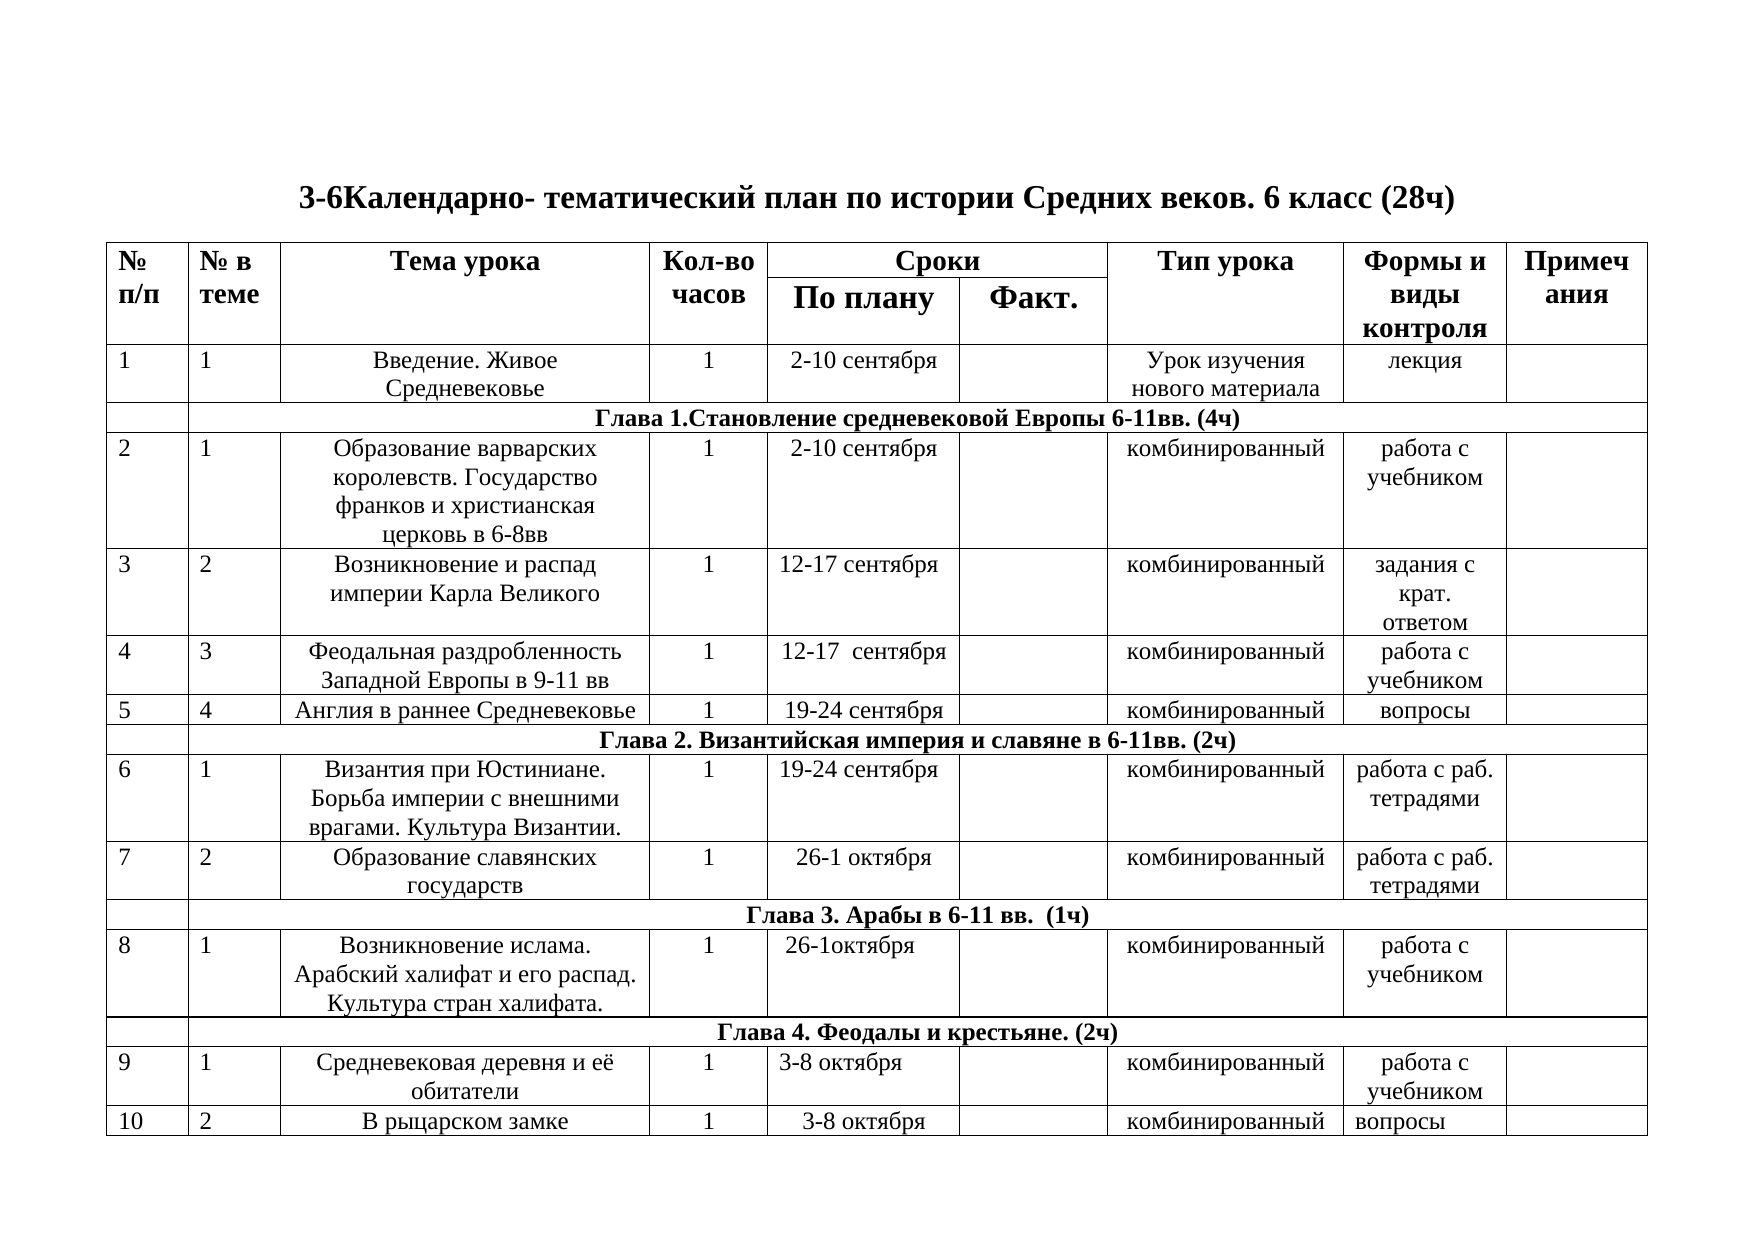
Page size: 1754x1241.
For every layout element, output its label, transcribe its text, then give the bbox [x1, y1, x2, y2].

table_cell Феодальная раздробленность Западной Европы в 9-11 вв [281, 636, 649, 694]
table_cell Глава 1.Становление средневековой Европы 6-11вв. (4ч) [189, 403, 1647, 432]
table_cell 1 [189, 433, 280, 548]
table_cell 9 [107, 1047, 188, 1105]
table_cell Глава 3. Арабы в 6-11 вв. (1ч) [189, 900, 1647, 929]
table_cell 2 [189, 549, 280, 635]
text 3-6Календарно- тематический план по истории Средних веков. 6 класс (28ч) [118, 177, 1636, 216]
table_cell 1 [650, 842, 767, 899]
table_cell комбинированный [1108, 433, 1343, 548]
table_cell [960, 755, 1107, 841]
table_cell задания с крат. ответом [1344, 549, 1506, 635]
table_header Сроки [768, 243, 1107, 277]
table_cell комбинированный [1108, 842, 1343, 899]
table_cell 1 [650, 549, 767, 635]
table_cell [107, 403, 188, 432]
table_cell [960, 1106, 1107, 1134]
table_cell 1 [189, 345, 280, 402]
table_cell 2-10 сентября [768, 433, 959, 548]
table_cell 8 [107, 930, 188, 1016]
table_cell комбинированный [1108, 1047, 1343, 1105]
table_cell 2 [189, 842, 280, 899]
table_cell работа с учебником [1344, 636, 1506, 694]
table_cell Образование варварских королевств. Государство франков и христианская церковь в 6-8вв [281, 433, 649, 548]
table_cell 3-8 октября [768, 1106, 959, 1134]
table_cell 1 [650, 930, 767, 1016]
table_cell 10 [107, 1106, 188, 1134]
table_cell [107, 1018, 188, 1046]
table_cell 19-24 сентября [768, 695, 959, 724]
table_cell [1507, 755, 1647, 841]
table_cell вопросы [1344, 695, 1506, 724]
table_cell 2 [107, 433, 188, 548]
table_cell комбинированный [1108, 930, 1343, 1016]
table_cell Англия в раннее Средневековье [281, 695, 649, 724]
table_cell [1507, 433, 1647, 548]
table_cell 6 [107, 755, 188, 841]
table_cell [1507, 549, 1647, 635]
table_cell [1507, 636, 1647, 694]
table_cell работа с учебником [1344, 433, 1506, 548]
table_cell комбинированный [1108, 695, 1343, 724]
table_cell работа с раб. тетрадями [1344, 842, 1506, 899]
table_cell 1 [107, 345, 188, 402]
table_cell Средневековая деревня и её обитатели [281, 1047, 649, 1105]
table_cell [960, 695, 1107, 724]
table_header Примечания [1507, 243, 1647, 344]
table_cell Глава 4. Феодалы и крестьяне. (2ч) [189, 1018, 1647, 1046]
table_cell [107, 725, 188, 753]
table_cell [960, 345, 1107, 402]
table_cell [960, 433, 1107, 548]
table_cell 1 [650, 695, 767, 724]
table_cell По плану [768, 278, 959, 344]
table_cell работа с учебником [1344, 1047, 1506, 1105]
table_cell 7 [107, 842, 188, 899]
table_header Формы и виды контроля [1344, 243, 1506, 344]
table_cell 1 [650, 636, 767, 694]
table_cell 3 [189, 636, 280, 694]
table_cell 2-10 сентября [768, 345, 959, 402]
table_cell Возникновение ислама. Арабский халифат и его распад. Культура стран халифата. [281, 930, 649, 1016]
table_cell работа с учебником [1344, 930, 1506, 1016]
table_cell 1 [189, 755, 280, 841]
table_cell 1 [650, 755, 767, 841]
table_cell [960, 636, 1107, 694]
table_cell Глава 2. Византийская империя и славяне в 6-11вв. (2ч) [189, 725, 1647, 753]
table_cell 2 [189, 1106, 280, 1134]
table_cell 1 [189, 1047, 280, 1105]
table_cell [1507, 695, 1647, 724]
table_cell [1507, 842, 1647, 899]
table_cell 1 [650, 1106, 767, 1134]
table_cell [960, 549, 1107, 635]
table_header № п/п [107, 243, 188, 344]
table_cell 12-17 сентября [768, 636, 959, 694]
table_cell [1507, 1106, 1647, 1134]
table_cell [960, 930, 1107, 1016]
table_cell комбинированный [1108, 755, 1343, 841]
table_cell В рыцарском замке [281, 1106, 649, 1134]
table_cell [960, 1047, 1107, 1105]
table_cell Византия при Юстиниане. Борьба империи с внешними врагами. Культура Византии. [281, 755, 649, 841]
table_cell 1 [650, 345, 767, 402]
table_cell 4 [107, 636, 188, 694]
table_cell [1507, 345, 1647, 402]
table_cell 3 [107, 549, 188, 635]
table_header Кол-во часов [650, 243, 767, 344]
table_cell Урок изучения нового материала [1108, 345, 1343, 402]
table_cell [1507, 1047, 1647, 1105]
table_header Тип урока [1108, 243, 1343, 344]
table_cell Факт. [960, 278, 1107, 344]
table_cell 5 [107, 695, 188, 724]
table_cell 1 [650, 433, 767, 548]
table_cell 19-24 сентября [768, 755, 959, 841]
table_header Тема урока [281, 243, 649, 344]
table_cell 3-8 октября [768, 1047, 959, 1105]
table_cell комбинированный [1108, 1106, 1343, 1134]
table_cell вопросы [1344, 1106, 1506, 1134]
table_cell [960, 842, 1107, 899]
table_cell Введение. Живое Средневековье [281, 345, 649, 402]
table_cell 1 [189, 930, 280, 1016]
table_cell 1 [650, 1047, 767, 1105]
table_cell Возникновение и распад империи Карла Великого [281, 549, 649, 635]
table_cell 26-1 октября [768, 842, 959, 899]
table_cell Образование славянских государств [281, 842, 649, 899]
table_cell [107, 900, 188, 929]
table_cell 4 [189, 695, 280, 724]
table_header № в теме [189, 243, 280, 344]
table_cell 12-17 сентября [768, 549, 959, 635]
table_cell работа с раб. тетрадями [1344, 755, 1506, 841]
table_cell лекция [1344, 345, 1506, 402]
table_cell комбинированный [1108, 549, 1343, 635]
table_cell комбинированный [1108, 636, 1343, 694]
table_cell [1507, 930, 1647, 1016]
table_cell 26-1октября [768, 930, 959, 1016]
